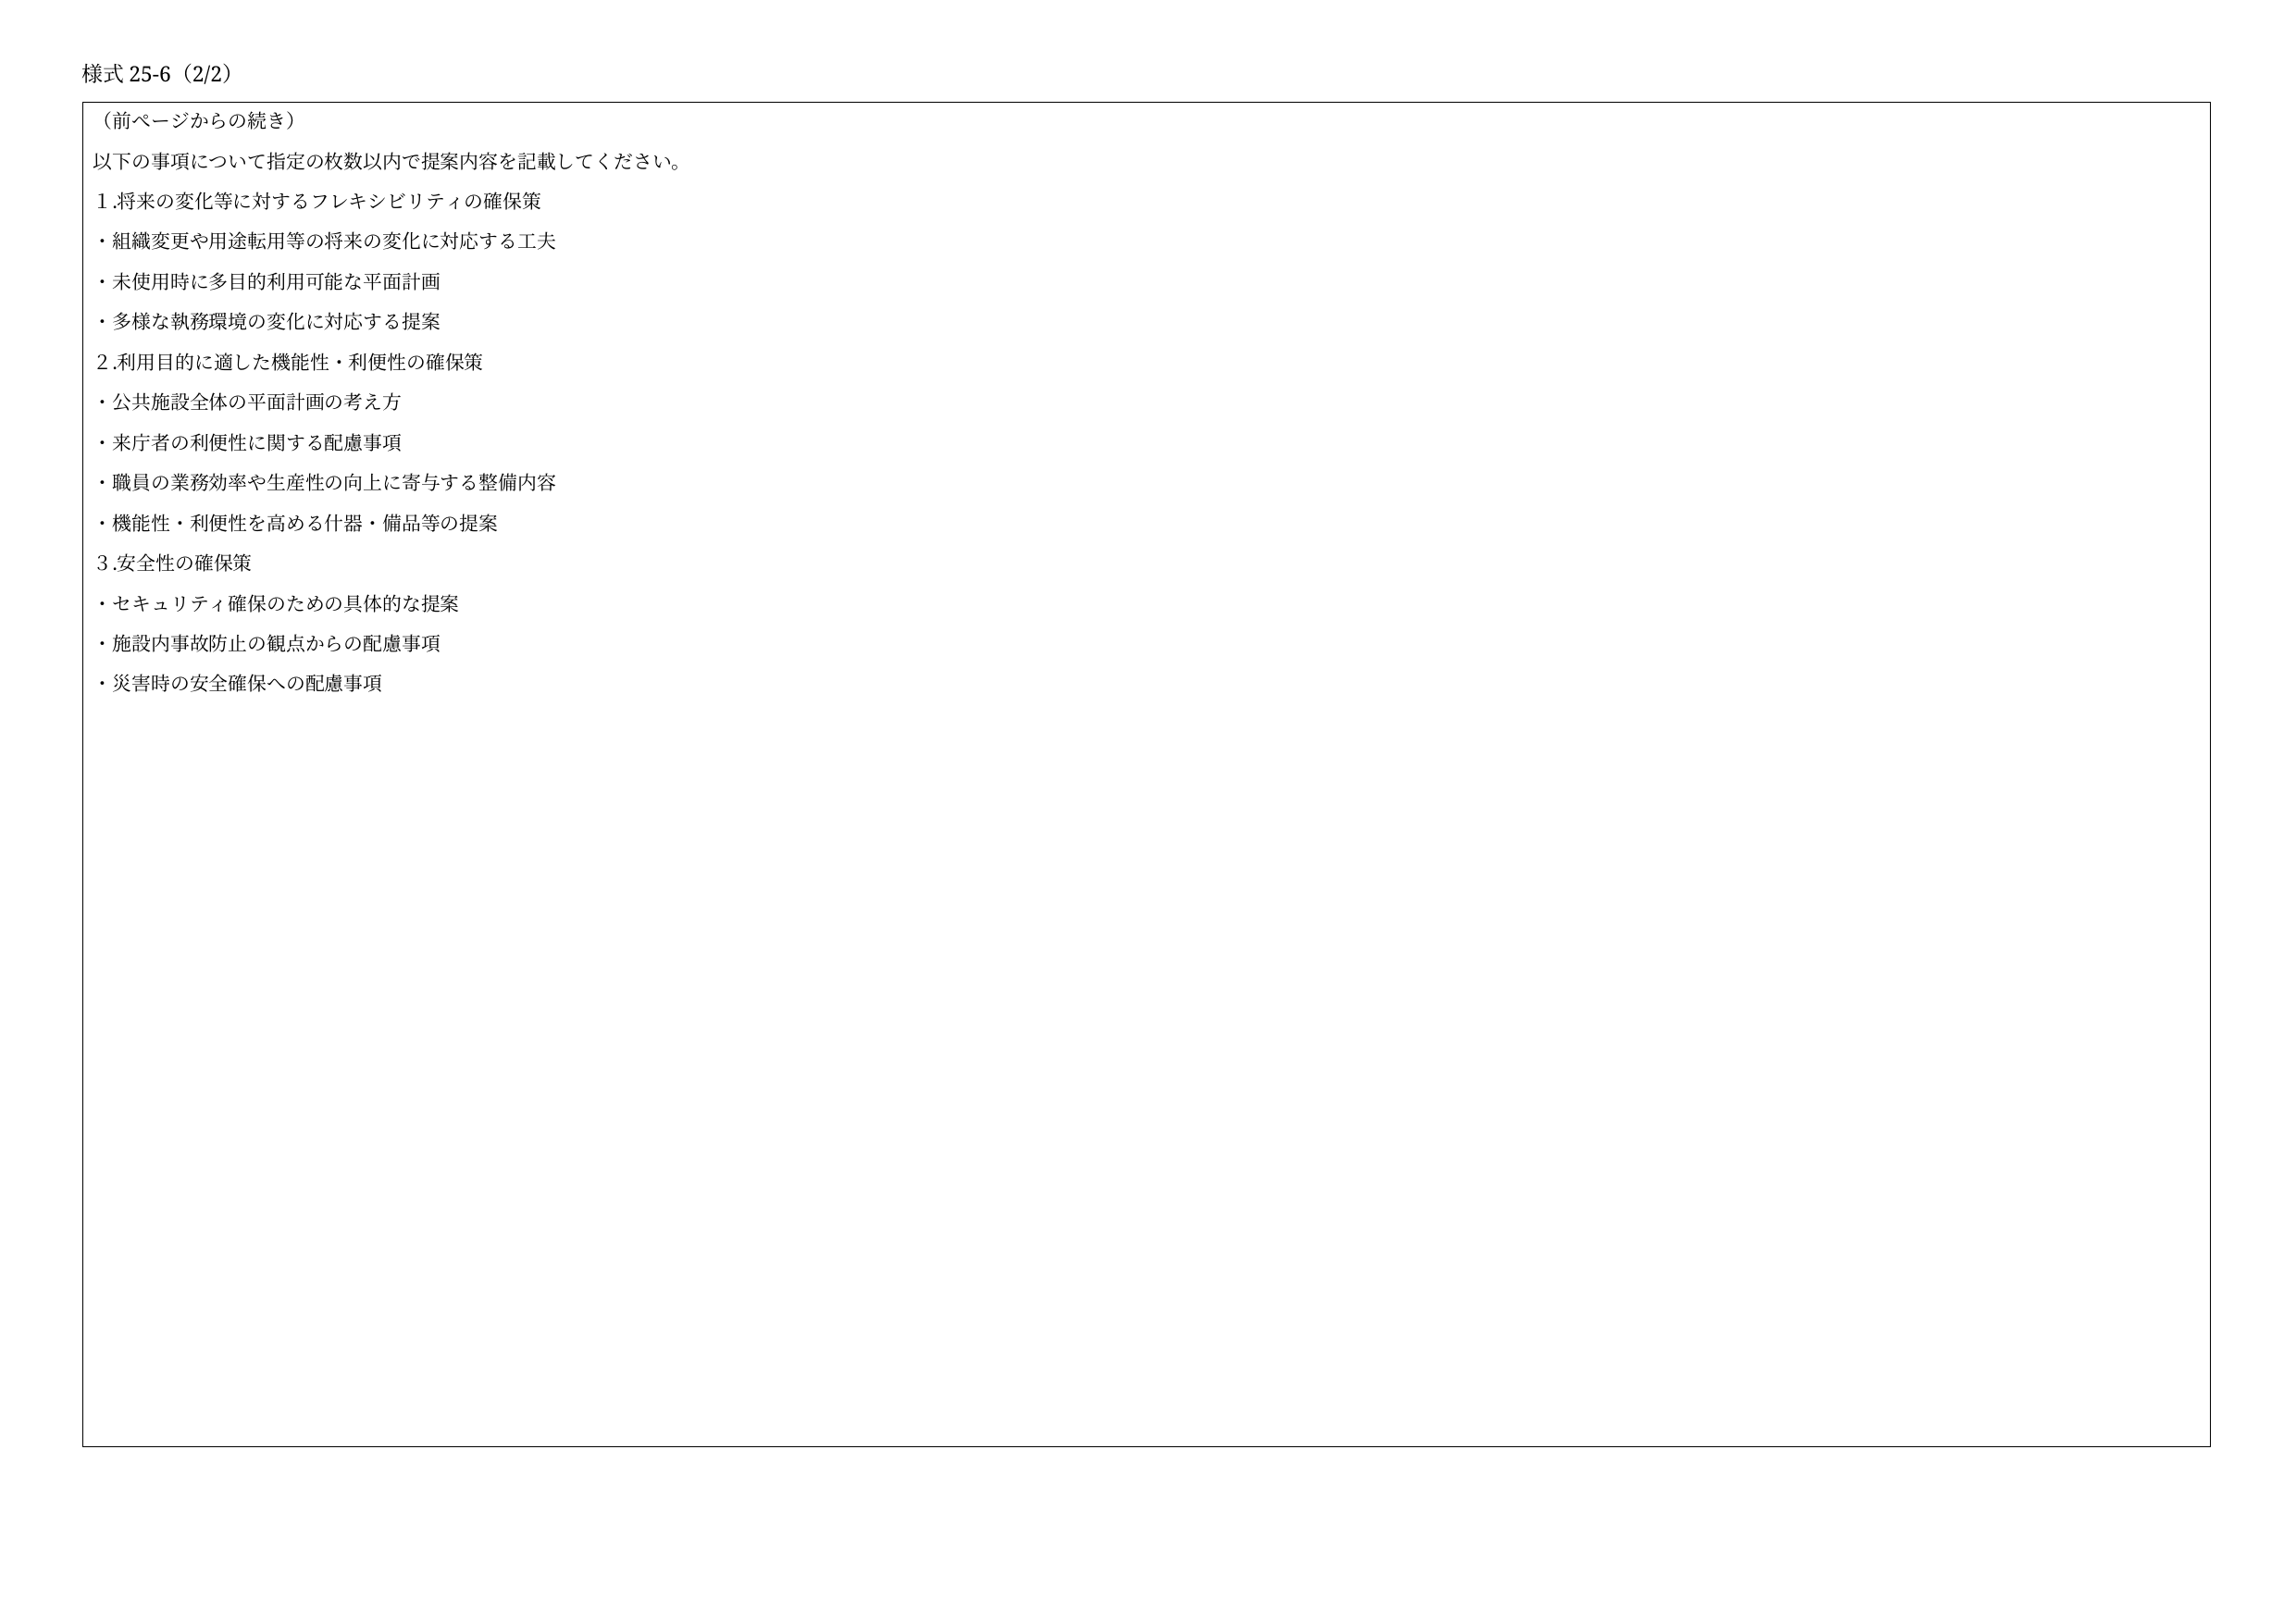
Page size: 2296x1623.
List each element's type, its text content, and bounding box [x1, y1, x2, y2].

table_cell （前ぺージからの続き） 以下の事項について指定の枚数以内で提案内容を記載してください。 １.将来の変化等に対するフレキシビリティの確保策 ・組織変更や用途転用等の将来の変化に対応する工夫 ・未使用時に多目的利用可能な平面計画 ・多様な執務環境の変化に対応する提案 ２.利用目的に適した機能性・利便性の確保策 ・公共施設全体の平面計画の考え方 ・来庁者の利便性に関する配慮事項 ・職員の業務効率や生産性の向上に寄与する整備内容 ・機能性・利便性を高める什器・備品等の提案 ３.安全性の確保策 ・セキュリティ確保のための具体的な提案 ・施設内事故防止の観点からの配慮事項 ・災害時の安全確保への配慮事項 [83, 103, 2210, 1446]
